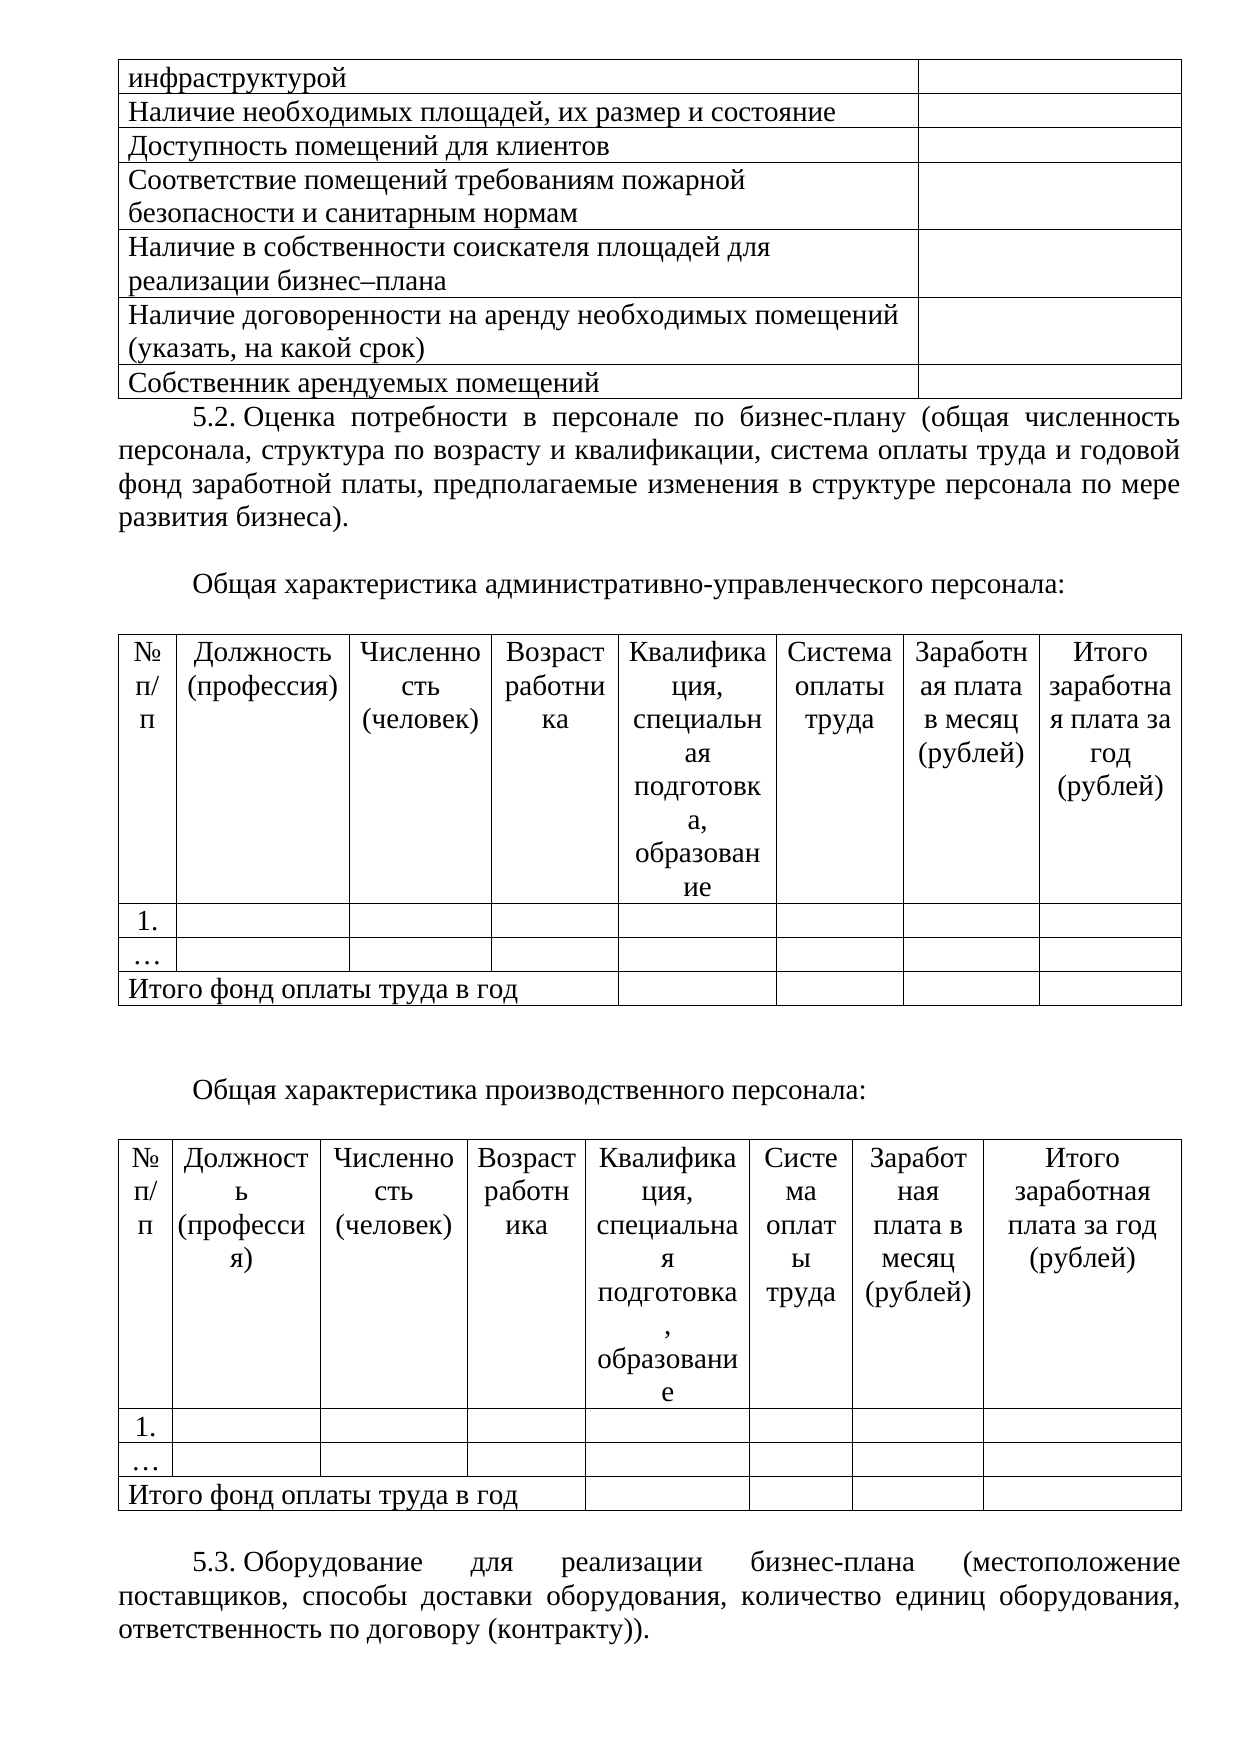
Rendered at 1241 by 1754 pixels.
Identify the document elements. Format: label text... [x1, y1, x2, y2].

table_cell [586, 1409, 595, 1442]
table_cell [173, 1443, 182, 1476]
table_cell [740, 1409, 749, 1442]
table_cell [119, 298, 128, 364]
table_cell [1040, 904, 1049, 936]
table_cell [740, 1443, 749, 1476]
table_cell [619, 938, 628, 971]
table_cell [843, 1477, 852, 1510]
table_cell [350, 938, 359, 971]
table_header Возраст работника [492, 635, 618, 902]
table_cell [919, 94, 928, 127]
table_cell [458, 1409, 467, 1442]
table_cell [586, 1443, 595, 1476]
table_header Возраст работника [468, 1140, 585, 1408]
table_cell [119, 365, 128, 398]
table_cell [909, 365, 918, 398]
table_cell [1172, 128, 1181, 161]
text Общая характеристика административно-управленческого персонала: [118, 566, 1181, 600]
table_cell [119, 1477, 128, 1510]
table_cell [767, 972, 776, 1004]
table_cell [974, 1409, 983, 1442]
table_cell [350, 904, 359, 936]
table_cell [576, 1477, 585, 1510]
table_cell [321, 1443, 329, 1476]
table_cell [576, 1443, 585, 1476]
table_cell [904, 972, 912, 1004]
table_cell [1172, 904, 1181, 936]
table_cell [173, 1409, 182, 1442]
table_cell [893, 972, 903, 1004]
table_cell [904, 904, 912, 936]
table_cell [1172, 1477, 1181, 1510]
table_cell [777, 938, 786, 971]
table_cell [853, 1477, 862, 1510]
table_cell [777, 972, 786, 1004]
table_cell [767, 938, 776, 971]
table_cell [740, 1477, 749, 1510]
table_cell [984, 1443, 993, 1476]
text 5.3. Оборудование для реализации бизнес-плана (местоположение поставщиков, способы доставки оборудования, количество единиц оборудования, ответственность по договору (контракту)). [118, 1544, 1181, 1645]
table_cell [177, 904, 185, 936]
table_cell [1172, 972, 1181, 1004]
table_cell [1172, 365, 1181, 398]
table_cell [893, 904, 903, 936]
table_header Итого заработная плата за год (рублей) [984, 1140, 1181, 1408]
table_cell [1172, 1409, 1181, 1442]
table_cell [777, 904, 786, 936]
table_cell [843, 1409, 852, 1442]
table_header Заработная плата в месяц (рублей) [853, 1140, 983, 1408]
table_cell [468, 1443, 477, 1476]
table_cell [750, 1477, 759, 1510]
table_cell [1040, 972, 1049, 1004]
table_cell [750, 1443, 759, 1476]
table_cell [458, 1443, 467, 1476]
table_cell [974, 1443, 983, 1476]
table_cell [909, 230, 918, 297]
table_cell [919, 365, 928, 398]
table_cell [893, 938, 903, 971]
table_cell [482, 938, 491, 971]
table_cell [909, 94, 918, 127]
table_cell [1172, 94, 1181, 127]
table_header Должность (профессия) [173, 1140, 320, 1408]
table_cell [919, 128, 928, 161]
table_cell [340, 904, 349, 936]
table_cell [177, 938, 185, 971]
table_cell [1040, 938, 1049, 971]
table_cell [482, 904, 491, 936]
table_cell [310, 1409, 320, 1442]
table_cell [984, 1409, 993, 1442]
text 5.2. Оценка потребности в персонале по бизнес-плану (общая численность персонала, структура по возрасту и квалификации, система оплаты труда и годовой фонд заработной платы, предполагаемые изменения в структуре персонала по мере развития бизнеса). [118, 399, 1181, 533]
table_header Численность (человек) [350, 635, 491, 902]
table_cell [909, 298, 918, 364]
table_cell [767, 904, 776, 936]
table_cell [1030, 938, 1039, 971]
table_cell [619, 972, 628, 1004]
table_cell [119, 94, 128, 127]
table_header № п/п [119, 1140, 172, 1408]
table_cell [492, 904, 501, 936]
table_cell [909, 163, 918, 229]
table_header Система оплаты труда [777, 635, 903, 902]
table_cell [1172, 1443, 1181, 1476]
table_cell [984, 1477, 993, 1510]
table_cell [1172, 938, 1181, 971]
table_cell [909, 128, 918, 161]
table_cell [468, 1409, 477, 1442]
table_cell [1030, 972, 1039, 1004]
table_cell [750, 1409, 759, 1442]
table_cell [492, 938, 501, 971]
table_cell [1030, 904, 1039, 936]
table_header Заработная плата в месяц (рублей) [904, 635, 1039, 902]
table_cell [919, 60, 1181, 93]
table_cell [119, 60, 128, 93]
text Общая характеристика производственного персонала: [118, 1072, 1181, 1106]
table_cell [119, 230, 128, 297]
table_cell [853, 1443, 862, 1476]
table_cell [609, 904, 618, 936]
table_cell [853, 1409, 862, 1442]
table_cell [919, 298, 1181, 364]
table_header Численность (человек) [321, 1140, 467, 1408]
table_cell [340, 938, 349, 971]
table_cell [919, 230, 1181, 297]
table_cell [904, 938, 912, 971]
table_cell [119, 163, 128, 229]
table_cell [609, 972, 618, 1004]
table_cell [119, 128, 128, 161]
table_cell [310, 1443, 320, 1476]
table_cell [576, 1409, 585, 1442]
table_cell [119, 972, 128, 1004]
table_header Должность (профессия) [177, 635, 349, 902]
table_header Итого заработная плата за год (рублей) [1040, 635, 1181, 902]
table_header Система оплаты труда [750, 1140, 852, 1408]
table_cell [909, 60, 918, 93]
table_cell [843, 1443, 852, 1476]
table_cell [609, 938, 618, 971]
table_cell [321, 1409, 329, 1442]
table_cell [586, 1477, 595, 1510]
table_cell [619, 904, 628, 936]
table_cell [919, 163, 1181, 229]
table_header № п/п [119, 635, 176, 902]
table_cell [974, 1477, 983, 1510]
